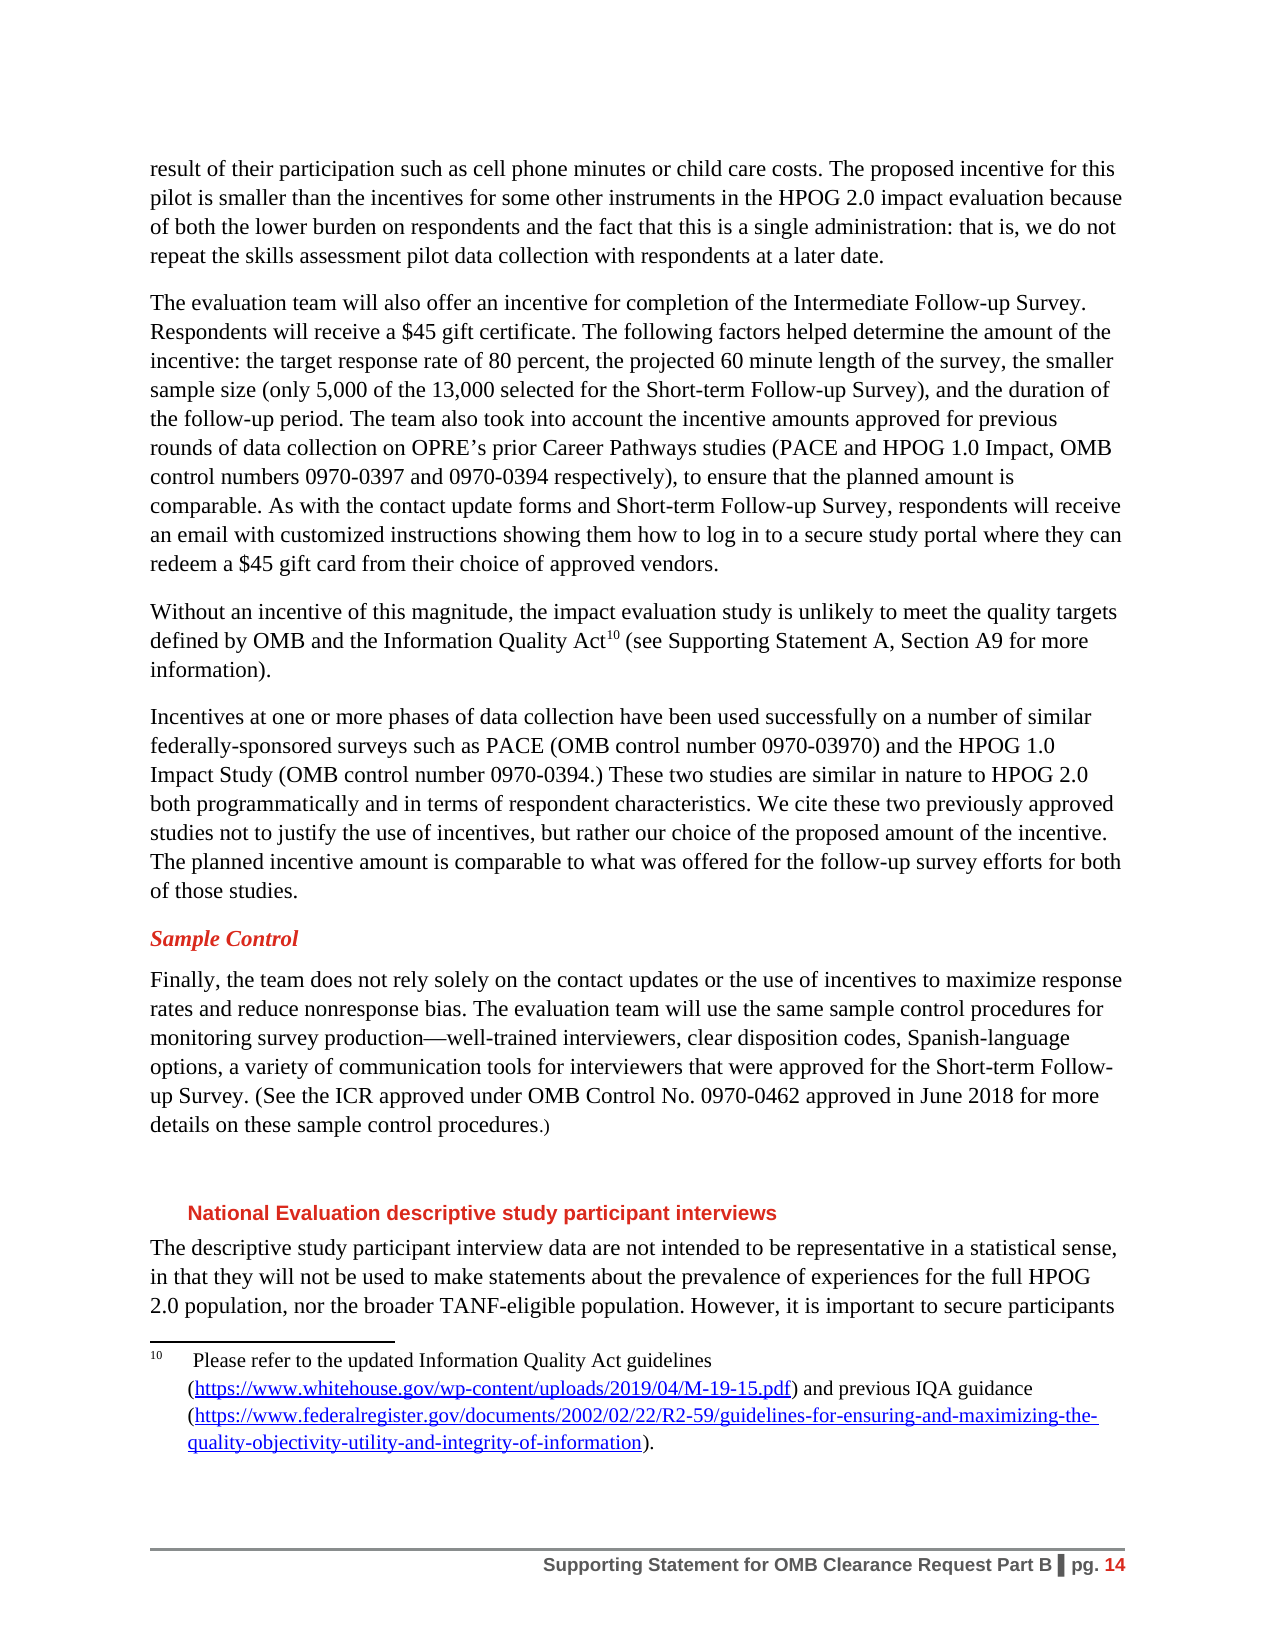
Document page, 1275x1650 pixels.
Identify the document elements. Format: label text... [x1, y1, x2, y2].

subtitle Sample Control [150, 925, 1125, 951]
text Without an incentive of this magnitude, the impact evaluation study is unlikely to meet the quality targets defined by OMB and the Information Quality Act (see Supporting Statement A, Section A9 for more information). [150, 598, 1125, 682]
text Incentives at one or more phases of data collection have been used successfully on a number of similar federally-sponsored surveys such as PACE (OMB control number 0970-03970) and the HPOG 1.0 Impact Study (OMB control number 0970-0394.) These two studies are similar in nature to HPOG 2.0 both programmatically and in terms of respondent characteristics. We cite these two previously approved studies not to justify the use of incentives, but rather our choice of the proposed amount of the incentive. The planned incentive amount is comparable to what was offered for the follow-up survey efforts for both of those studies. [150, 703, 1125, 903]
text Finally, the team does not rely solely on the contact updates or the use of incentives to maximize response rates and reduce nonresponse bias. The evaluation team will use the same sample control procedures for monitoring survey production—well-trained interviewers, clear disposition codes, Spanish-language options, a variety of communication tools for interviewers that were approved for the Short-term Follow-up Survey. (See the ICR approved under OMB Control No. 0970-0462 approved in June 2018 for more details on these sample control procedures.) [150, 966, 1125, 1137]
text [150, 155, 1125, 268]
text The evaluation team will also offer an incentive for completion of the Intermediate Follow-up Survey. Respondents will receive a $45 gift certificate. The following factors helped determine the amount of the incentive: the target response rate of 80 percent, the projected 60 minute length of the survey, the smaller sample size (only 5,000 of the 13,000 selected for the Short-term Follow-up Survey), and the duration of the follow-up period. The team also took into account the incentive amounts approved for previous rounds of data collection on OPRE’s prior Career Pathways studies (PACE and HPOG 1.0 Impact, OMB control numbers 0970-0397 and 0970-0394 respectively), to ensure that the planned amount is comparable. As with the contact update forms and Short-term Follow-up Survey, respondents will receive an email with customized instructions showing them how to log in to a secure study portal where they can redeem a $45 gift card from their choice of approved vendors. [150, 289, 1125, 576]
subtitle National Evaluation descriptive study participant interviews [150, 1201, 1125, 1225]
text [150, 1234, 1125, 1318]
